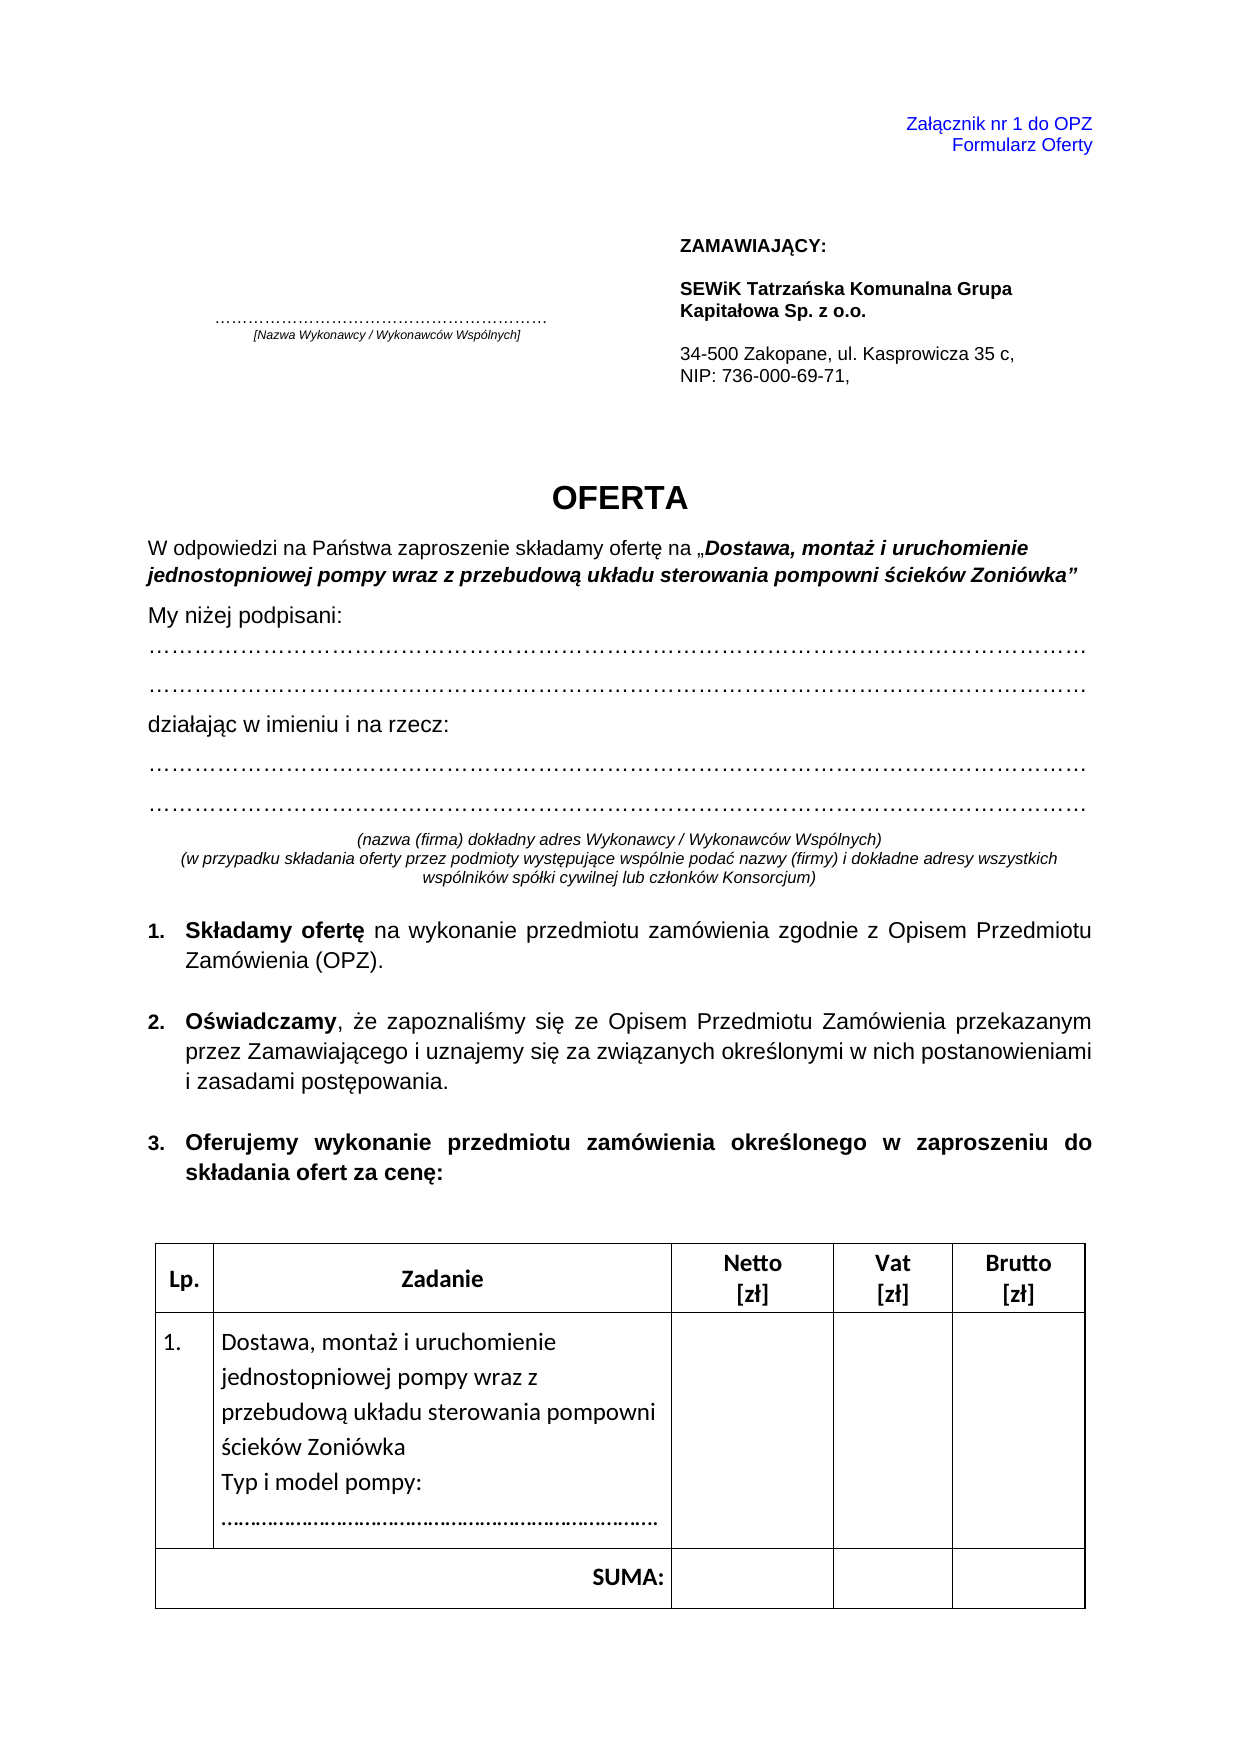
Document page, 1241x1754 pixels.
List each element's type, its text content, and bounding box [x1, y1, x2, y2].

table_header Zadanie [214, 1244, 671, 1312]
list My niżej podpisani: [148, 602, 1092, 628]
list (nazwa (firma) dokładny adres Wykonawcy / Wykonawców Wspólnych) [148, 829, 1092, 848]
table_header Vat [zł] [834, 1244, 952, 1312]
text Załącznik nr 1 do OPZ [148, 113, 1092, 134]
list (w przypadku składania oferty przez podmioty występujące wspólnie podać nazwy (firmy) i dokładne adresy wszystkich wspólników spółki cywilnej lub członków Konsorcjum) [148, 848, 1092, 887]
table_cell [953, 1313, 1084, 1548]
list ………………………………………………………………………………………………………………………………………………………………………………………………………………………… [148, 750, 1092, 816]
table_header Brutto [zł] [953, 1244, 1084, 1312]
list Formularz Oferty [230, 134, 1092, 156]
table_cell [834, 1549, 952, 1608]
table_header Lp. [156, 1244, 213, 1312]
table_cell [672, 1313, 833, 1548]
list Oferujemy wykonanie przedmiotu zamówienia określonego w zaproszeniu do składania ofert za cenę: [148, 1128, 1092, 1185]
list Oświadczamy, że zapoznaliśmy się ze Opisem Przedmiotu Zamówienia przekazanym przez Zamawiającego i uznajemy się za związanych określonymi w nich postanowieniami i zasadami postępowania. [148, 1008, 1092, 1094]
list W odpowiedzi na Państwa zaproszenie składamy ofertę na „Dostawa, montaż i uruchomienie jednostopniowej pompy wraz z przebudową układu sterowania pompowni ścieków Zoniówka” [148, 536, 1092, 587]
table_cell [834, 1313, 952, 1548]
table_cell SUMA: [156, 1549, 671, 1608]
table_header Netto [zł] [672, 1244, 833, 1312]
list Składamy ofertę na wykonanie przedmiotu zamówienia zgodnie z Opisem Przedmiotu Zamówienia (OPZ). [148, 917, 1092, 973]
list ………………………………………………………………………………………………………………………………………………………………………………………………………………………… działając w imieniu i na rzecz: [148, 632, 1092, 737]
table_cell 1. [156, 1313, 213, 1548]
table_cell Dostawa, montaż i uruchomienie jednostopniowej pompy wraz z przebudową układu sterowania pompowni ścieków Zoniówka Typ i model pompy: …………………………………………………………………. [214, 1313, 671, 1548]
table_cell [953, 1549, 1084, 1608]
list OFERTA [148, 478, 1092, 516]
table_cell [672, 1549, 833, 1608]
